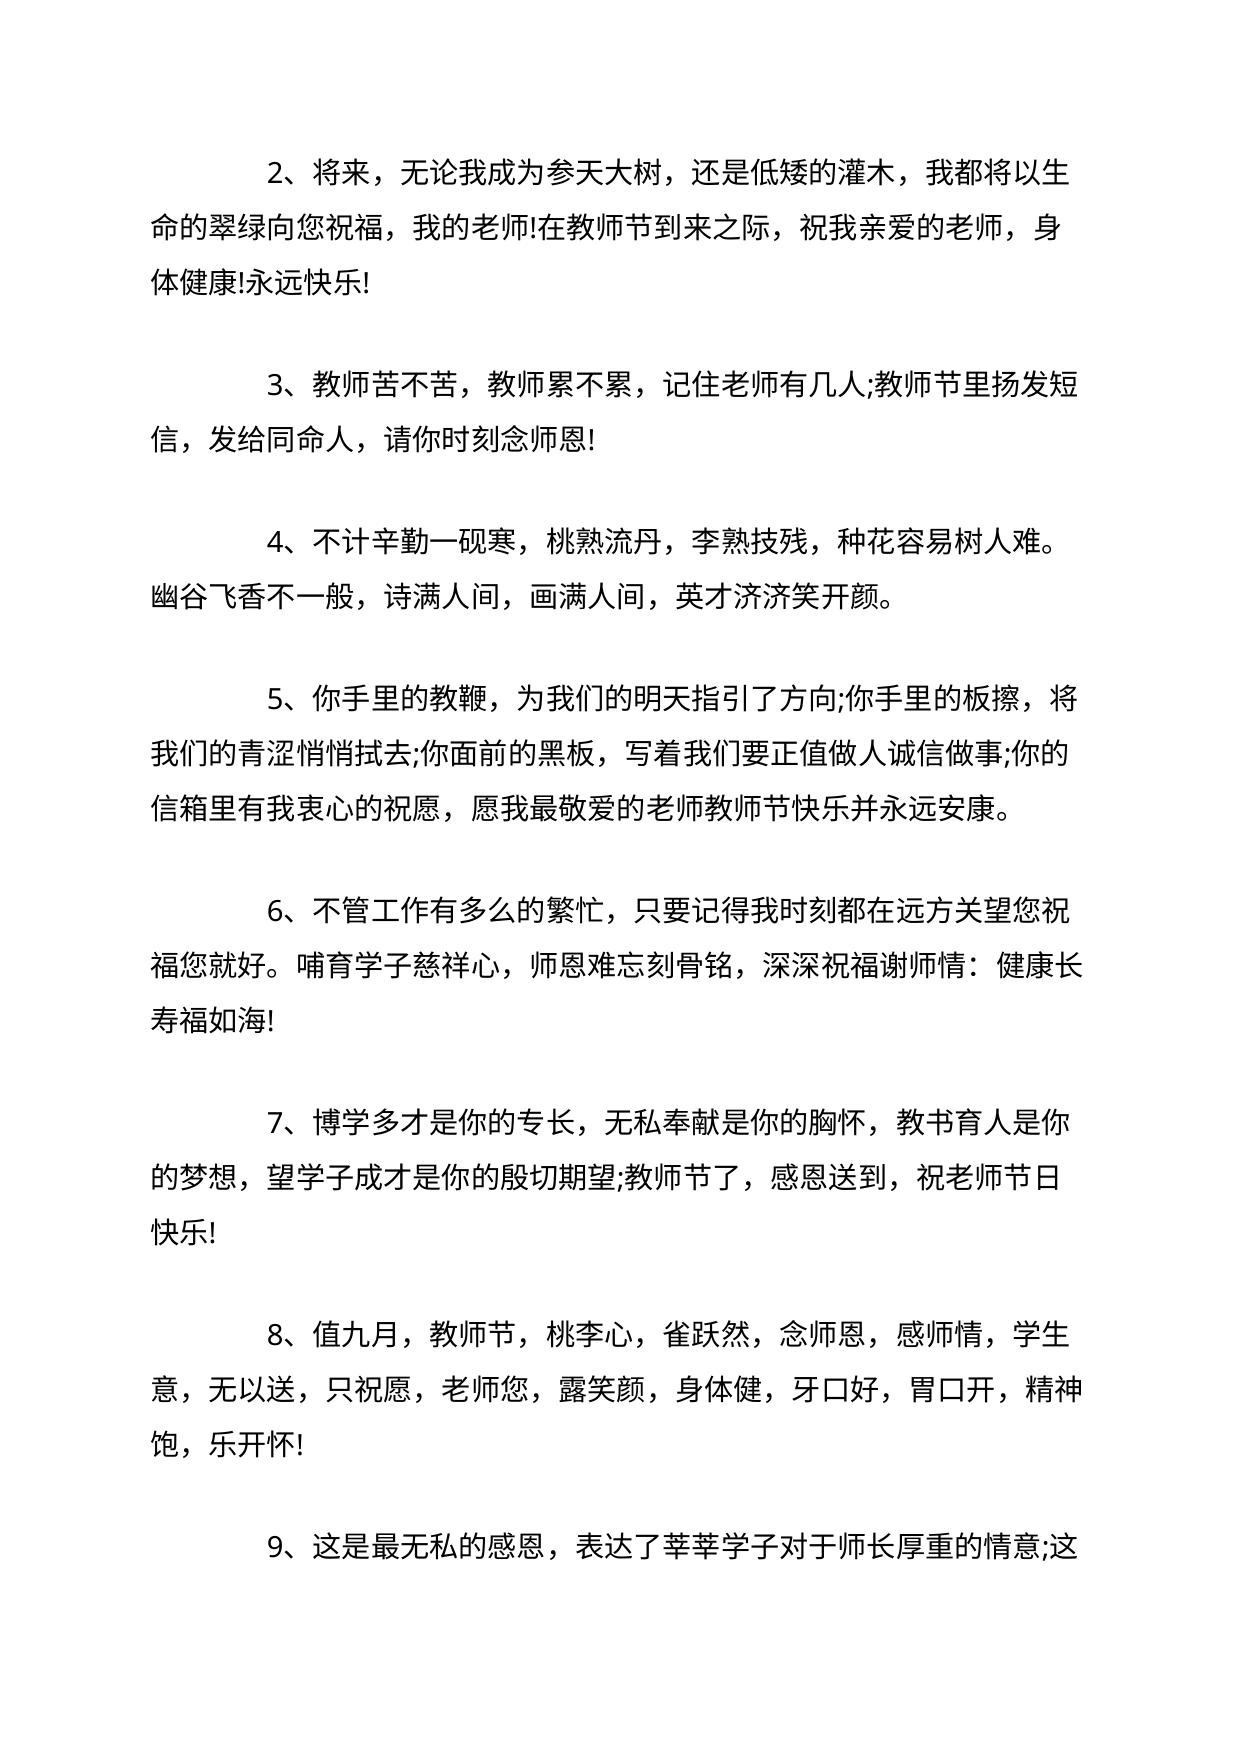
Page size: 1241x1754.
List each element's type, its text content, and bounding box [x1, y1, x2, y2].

text 8、值九月，教师节，桃李心，雀跃然，念师恩，感师情，学生意，无以送，只祝愿，老师您，露笑颜，身体健，牙口好，胃口开，精神饱，乐开怀! [150, 1311, 1090, 1464]
text 2、将来，无论我成为参天大树，还是低矮的灌木，我都将以生命的翠绿向您祝福，我的老师!在教师节到来之际，祝我亲爱的老师，身体健康!永远快乐! [150, 150, 1090, 302]
text 3、教师苦不苦，教师累不累，记住老师有几人;教师节里扬发短信，发给同命人，请你时刻念师恩! [150, 362, 1090, 459]
text 6、不管工作有多么的繁忙，只要记得我时刻都在远方关望您祝福您就好。哺育学子慈祥心，师恩难忘刻骨铭，深深祝福谢师情：健康长寿福如海! [150, 887, 1090, 1040]
text 7、博学多才是你的专长，无私奉献是你的胸怀，教书育人是你的梦想，望学子成才是你的殷切期望;教师节了，感恩送到，祝老师节日快乐! [150, 1099, 1090, 1252]
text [150, 1523, 1090, 1566]
text 5、你手里的教鞭，为我们的明天指引了方向;你手里的板擦，将我们的青涩悄悄拭去;你面前的黑板，写着我们要正值做人诚信做事;你的信箱里有我衷心的祝愿，愿我最敬爱的老师教师节快乐并永远安康。 [150, 676, 1090, 828]
text 4、不计辛勤一砚寒，桃熟流丹，李熟技残，种花容易树人难。幽谷飞香不一般，诗满人间，画满人间，英才济济笑开颜。 [150, 519, 1090, 616]
